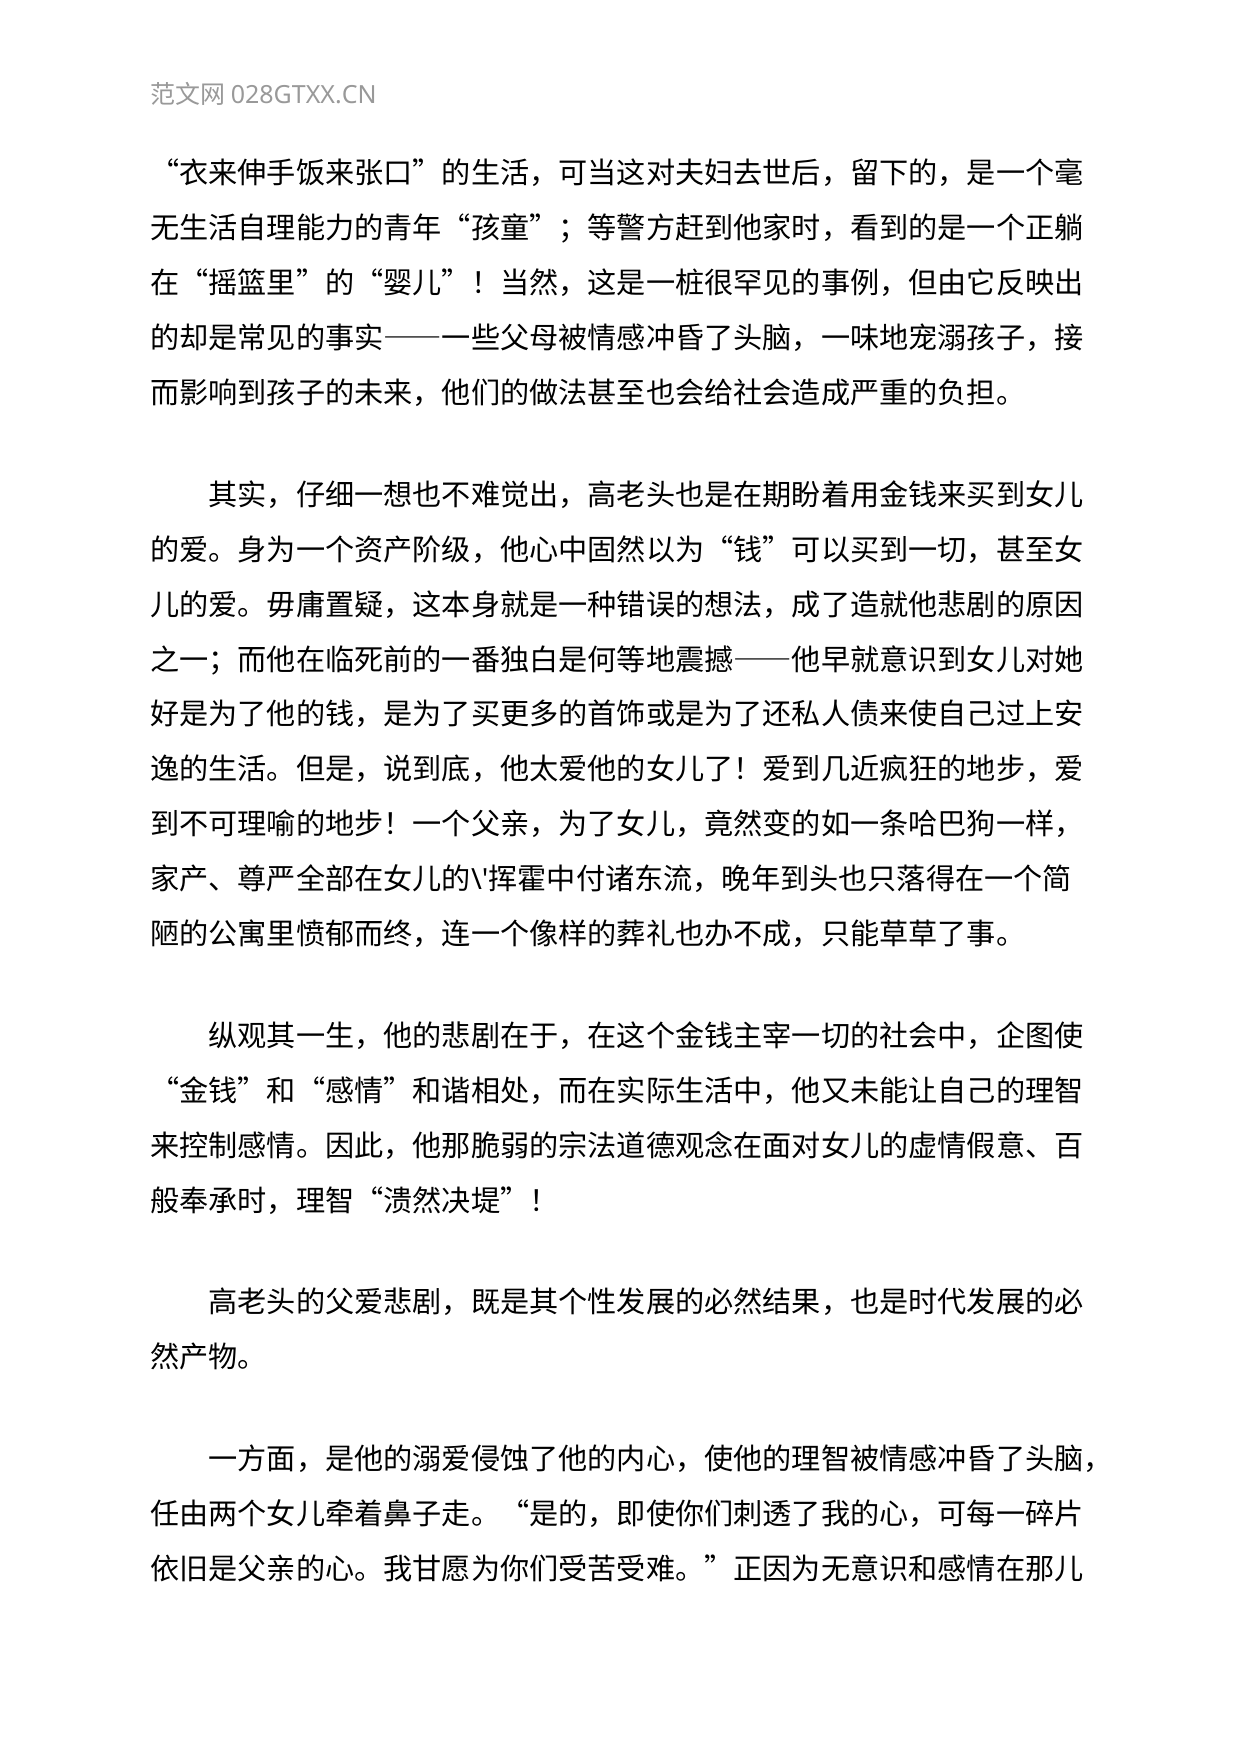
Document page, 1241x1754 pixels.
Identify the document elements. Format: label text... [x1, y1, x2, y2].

text 高老头的父爱悲剧，既是其个性发展的必然结果，也是时代发展的必然产物。 [150, 1279, 1090, 1376]
text 纵观其一生，他的悲剧在于，在这个金钱主宰一切的社会中，企图使“金钱”和“感情”和谐相处，而在实际生活中，他又未能让自己的理智来控制感情。因此，他那脆弱的宗法道德观念在面对女儿的虚情假意、百般奉承时，理智“溃然决堤”！ [150, 1012, 1090, 1219]
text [150, 150, 1090, 412]
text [150, 1436, 1090, 1588]
text 其实，仔细一想也不难觉出，高老头也是在期盼着用金钱来买到女儿的爱。身为一个资产阶级，他心中固然以为“钱”可以买到一切，甚至女儿的爱。毋庸置疑，这本身就是一种错误的想法，成了造就他悲剧的原因之一；而他在临死前的一番独白是何等地震撼——他早就意识到女儿对她好是为了他的钱，是为了买更多的首饰或是为了还私人债来使自己过上安逸的生活。但是，说到底，他太爱他的女儿了！爱到几近疯狂的地步，爱到不可理喻的地步！一个父亲，为了女儿，竟然变的如一条哈巴狗一样，家产、尊严全部在女儿的\'挥霍中付诸东流，晚年到头也只落得在一个简陋的公寓里愤郁而终，连一个像样的葬礼也办不成，只能草草了事。 [150, 471, 1090, 953]
